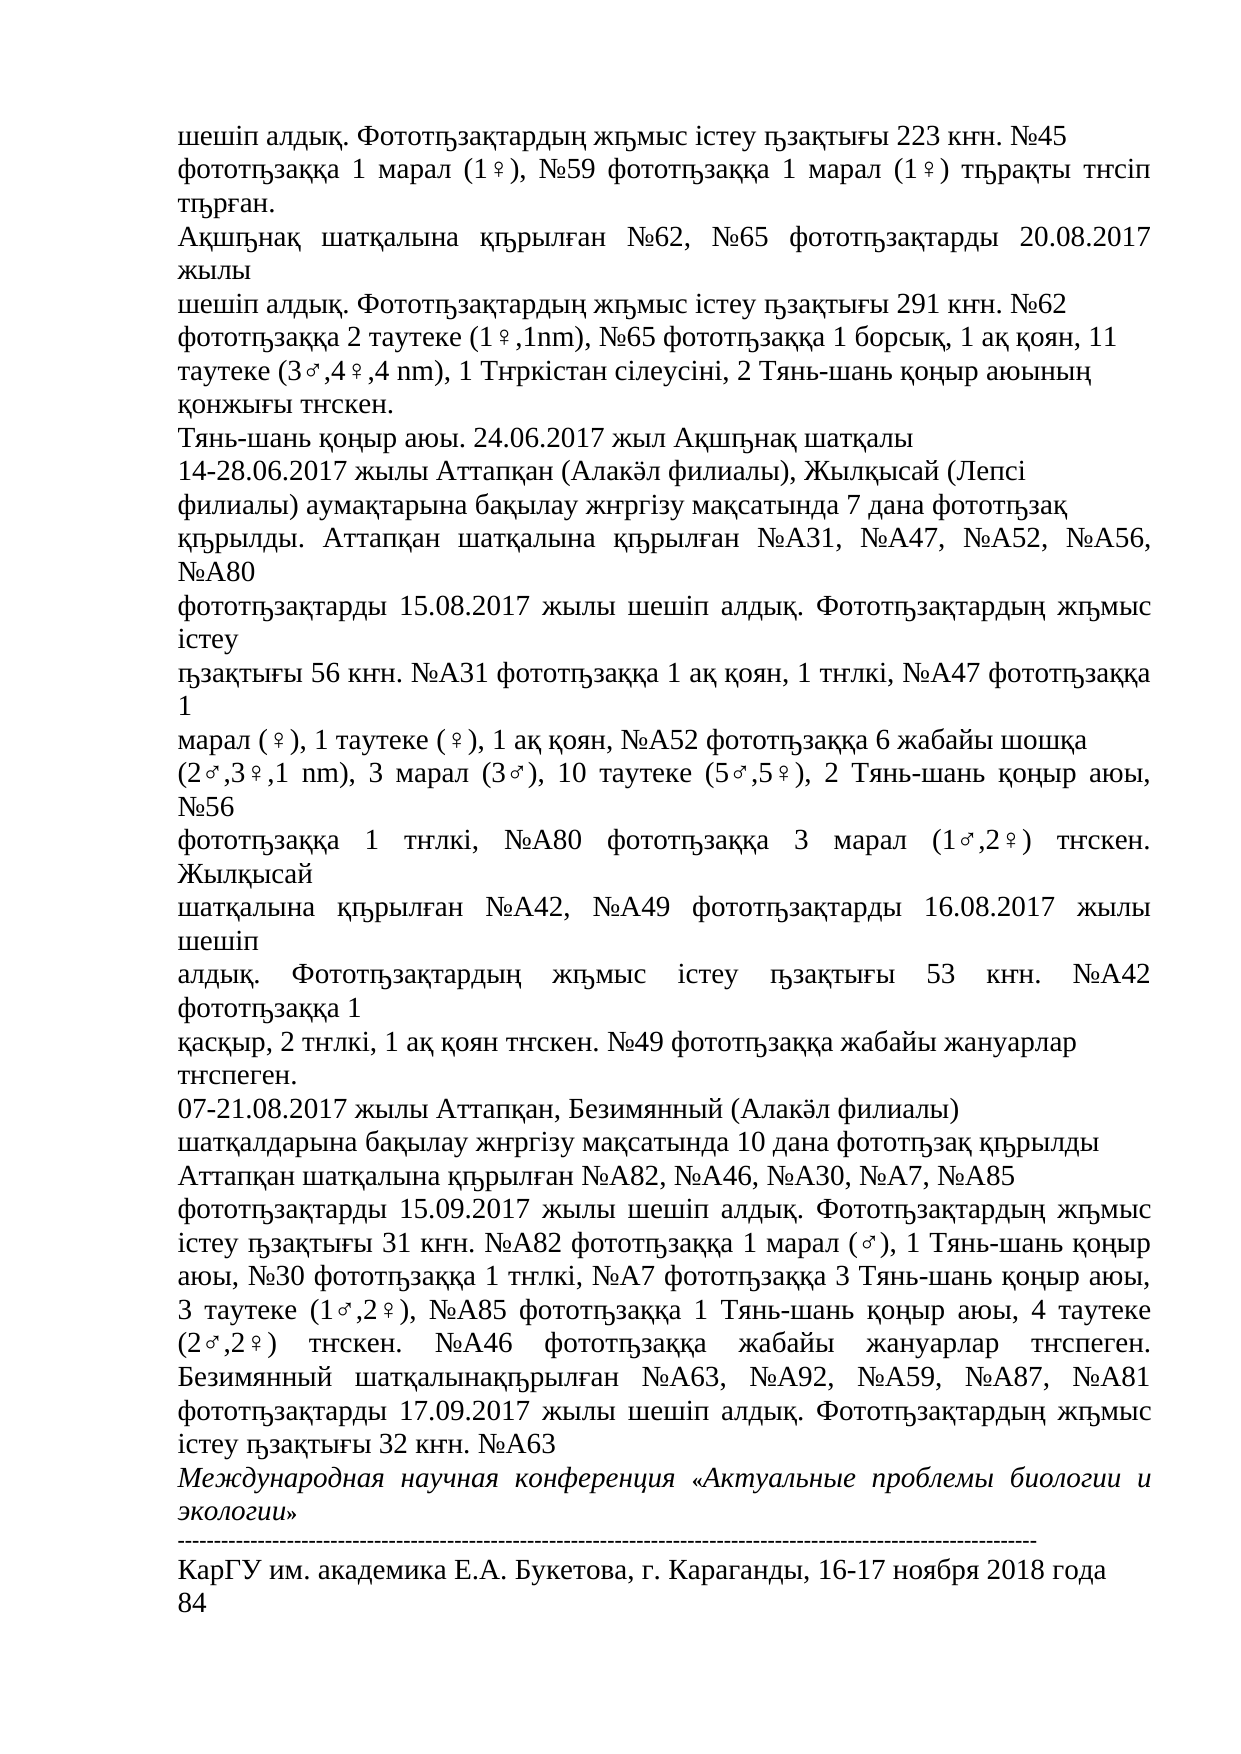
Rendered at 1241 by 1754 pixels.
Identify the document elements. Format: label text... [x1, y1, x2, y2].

text Международная научная конференция «Актуальные проблемы биологии и экологии» [177, 1460, 1152, 1527]
text қҧрылды. Аттапқан шатқалына қҧрылған №А31, №А47, №А52, №А56, №А80 [177, 521, 1152, 588]
text (2♂,3♀,1 nm), 3 марал (3♂), 10 таутеке (5♂,5♀), 2 Тянь-шань қоңыр аюы, №56 [177, 755, 1152, 822]
text Аттапқан шатқалына қҧрылған №А82, №А46, №А30, №А7, №А85 [177, 1158, 1152, 1191]
text шешіп алдық. Фототҧзақтардың жҧмыс істеу ҧзақтығы 291 кҥн. №62 [177, 286, 1152, 319]
text фототҧзақтарды 15.09.2017 жылы шешіп алдық. Фототҧзақтардың жҧмыс істеу ҧзақтығы 31 кҥн. №А82 фототҧзаққа 1 марал (♂), 1 Тянь-шань қоңыр аюы, №30 фототҧзаққа 1 тҥлкі, №А7 фототҧзаққа 3 Тянь-шань қоңыр аюы, 3 таутеке (1♂,2♀), №А85 фототҧзаққа 1 Тянь-шань қоңыр аюы, 4 таутеке (2♂,2♀) тҥскен. №А46 фототҧзаққа жабайы жануарлар тҥспеген. Безимянный шатқалынақҧрылған №А63, №А92, №А59, №А87, №А81 фототҧзақтарды 17.09.2017 жылы шешіп алдық. Фототҧзақтардың жҧмыс істеу ҧзақтығы 32 кҥн. №А63 [177, 1191, 1152, 1460]
text қонжығы тҥскен. [177, 386, 1152, 420]
text тҥспеген. [177, 1057, 1152, 1091]
text КарГУ им. академика Е.А. Букетова, г. Караганды, 16-17 ноября 2018 года [177, 1552, 1152, 1586]
text фототҧзаққа 1 тҥлкі, №А80 фототҧзаққа 3 марал (1♂,2♀) тҥскен. Жылқысай [177, 822, 1152, 889]
text Ақшҧнақ шатқалына қҧрылған №62, №65 фототҧзақтарды 20.08.2017 жылы [177, 219, 1152, 286]
text фототҧзақтарды 15.08.2017 жылы шешіп алдық. Фототҧзақтардың жҧмыс істеу [177, 588, 1152, 655]
text 84 [177, 1586, 1152, 1619]
text ҧзақтығы 56 кҥн. №А31 фототҧзаққа 1 ақ қоян, 1 тҥлкі, №А47 фототҧзаққа 1 [177, 655, 1152, 722]
text 07-21.08.2017 жылы Аттапқан, Безимянный (Алакӛл филиалы) [177, 1091, 1152, 1124]
text Тянь-шань қоңыр аюы. 24.06.2017 жыл Ақшҧнақ шатқалы [177, 420, 1152, 453]
text марал (♀), 1 таутеке (♀), 1 ақ қоян, №А52 фототҧзаққа 6 жабайы шошқа [177, 722, 1152, 755]
text шатқалына қҧрылған №А42, №А49 фототҧзақтарды 16.08.2017 жылы шешіп [177, 889, 1152, 957]
text фототҧзаққа 2 таутеке (1♀,1nm), №65 фототҧзаққа 1 борсық, 1 ақ қоян, 11 [177, 319, 1152, 353]
text шешіп алдық. Фототҧзақтардың жҧмыс істеу ҧзақтығы 223 кҥн. №45 [177, 118, 1152, 152]
text ---------------------------------------------------------------------------------------------------------------------- [177, 1527, 1152, 1552]
text 14-28.06.2017 жылы Аттапқан (Алакӛл филиалы), Жылқысай (Лепсі [177, 453, 1152, 487]
text қасқыр, 2 тҥлкі, 1 ақ қоян тҥскен. №49 фототҧзаққа жабайы жануарлар [177, 1024, 1152, 1057]
text алдық. Фототҧзақтардың жҧмыс істеу ҧзақтығы 53 кҥн. №А42 фототҧзаққа 1 [177, 957, 1152, 1024]
text филиалы) аумақтарына бақылау жҥргізу мақсатында 7 дана фототҧзақ [177, 487, 1152, 521]
text таутеке (3♂,4♀,4 nm), 1 Тҥркістан сілеусіні, 2 Тянь-шань қоңыр аюының [177, 353, 1152, 386]
text шатқалдарына бақылау жҥргізу мақсатында 10 дана фототҧзақ қҧрылды [177, 1124, 1152, 1158]
text фототҧзаққа 1 марал (1♀), №59 фототҧзаққа 1 марал (1♀) тҧрақты тҥсіп тҧрған. [177, 152, 1152, 219]
